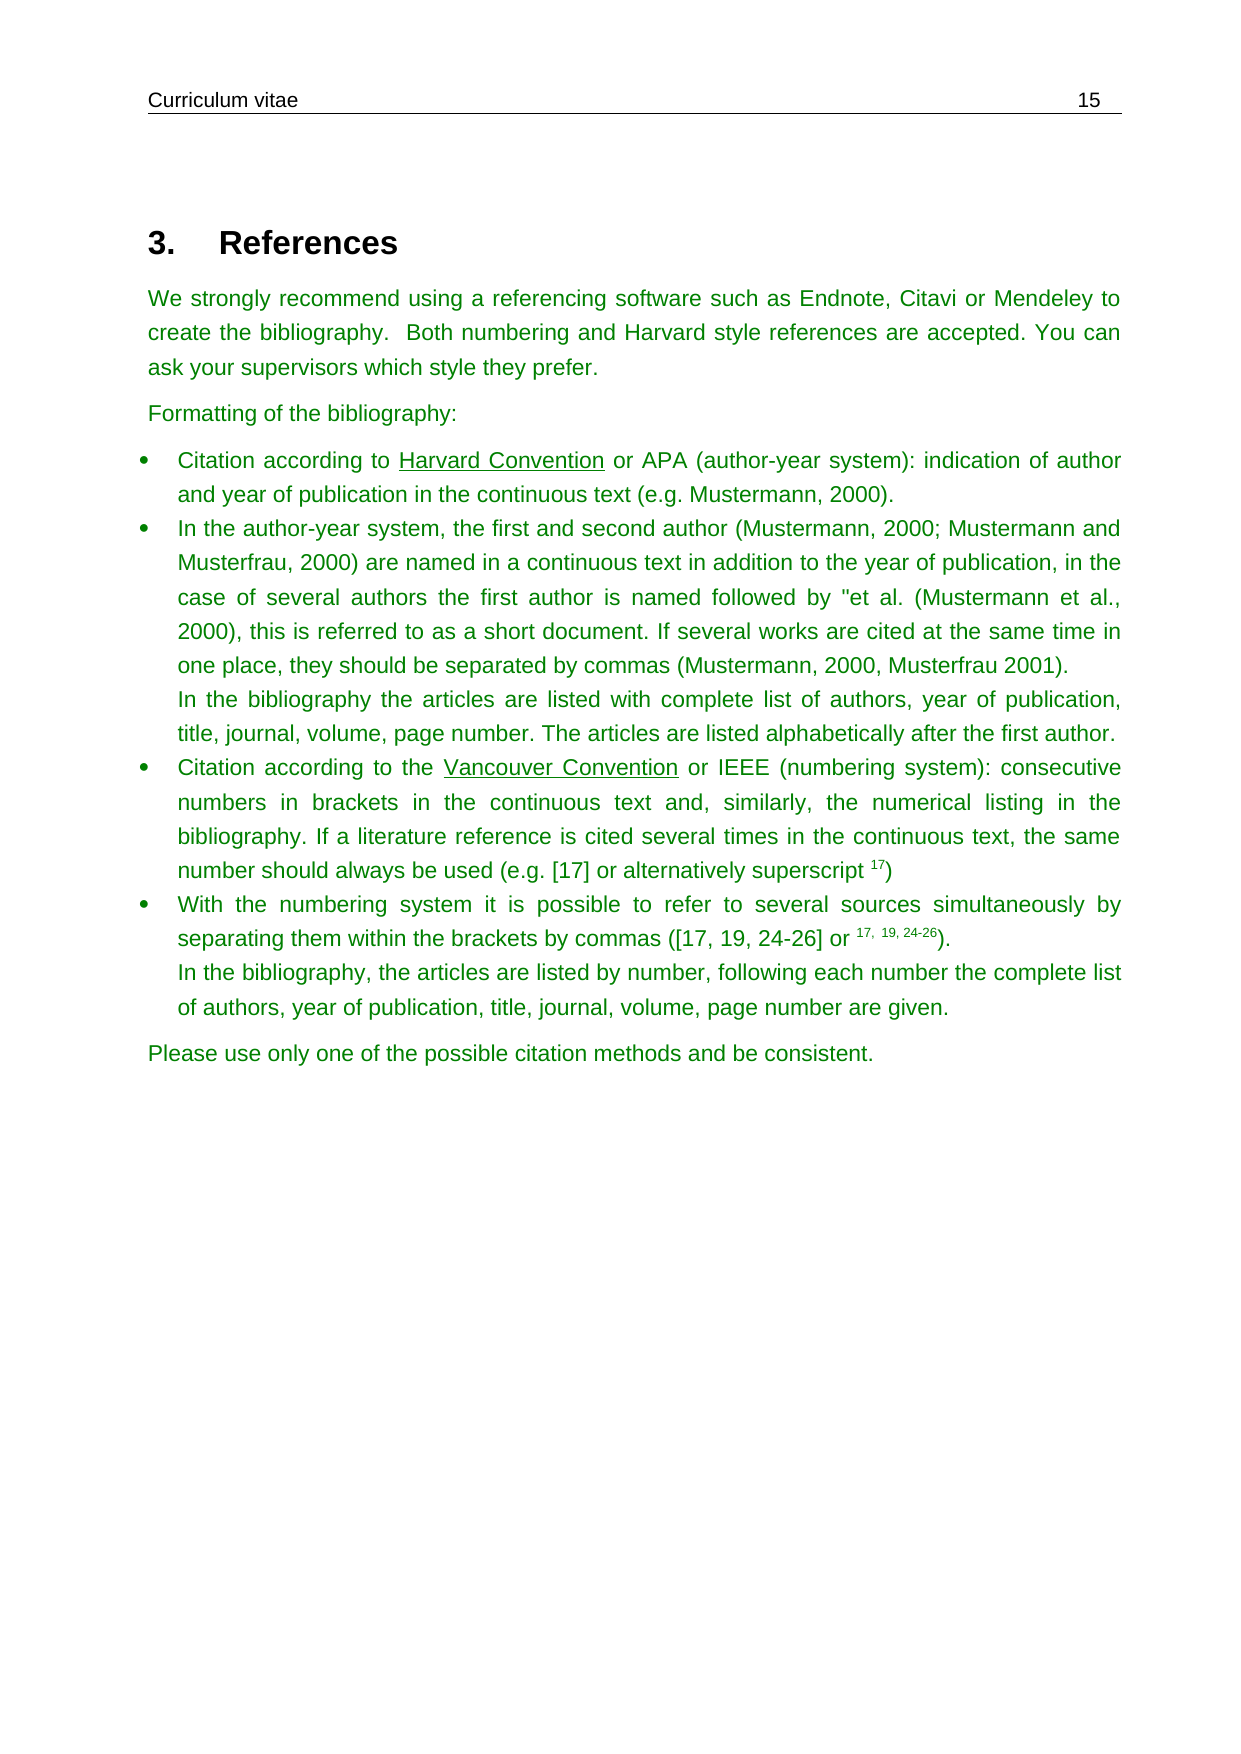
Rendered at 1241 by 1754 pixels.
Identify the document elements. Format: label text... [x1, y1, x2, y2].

list Citation according to the Vancouver Convention or IEEE (numbering system): consecutive numbers in brackets in the continuous text and, similarly, the numerical listing in the bibliography. If a literature reference is cited several times in the continuous text, the same number should always be used (e.g. [17] or alternatively superscript 17) [140, 754, 1122, 883]
list Citation according to Harvard Convention or APA (author-year system): indication of author and year of publication in the continuous text (e.g. Mustermann, 2000). [140, 447, 1122, 507]
list In the bibliography, the articles are listed by number, following each number the complete list of authors, year of publication, title, journal, volume, page number are given. [177, 959, 1122, 1020]
list In the bibliography the articles are listed with complete list of authors, year of publication, title, journal, volume, page number. The articles are listed alphabetically after the first author. [177, 686, 1122, 746]
text We strongly recommend using a referencing software such as Endnote, Citavi or Mendeley to create the bibliography. Both numbering and Harvard style references are accepted. You can ask your supervisors which style they prefer. [148, 285, 1122, 380]
subtitle References [148, 223, 1122, 261]
list In the author-year system, the first and second author (Mustermann, 2000; Mustermann and Musterfrau, 2000) are named in a continuous text in addition to the year of publication, in the case of several authors the first author is named followed by "et al. (Mustermann et al., 2000), this is referred to as a short document. If several works are cited at the same time in one place, they should be separated by commas (Mustermann, 2000, Musterfrau 2001). [140, 515, 1122, 678]
text Formatting of the bibliography: [148, 400, 1122, 426]
text Please use only one of the possible citation methods and be consistent. [148, 1040, 1122, 1066]
list With the numbering system it is possible to refer to several sources simultaneously by separating them within the brackets by commas ([17, 19, 24-26] or 17, 19, 24-26). [140, 891, 1122, 951]
